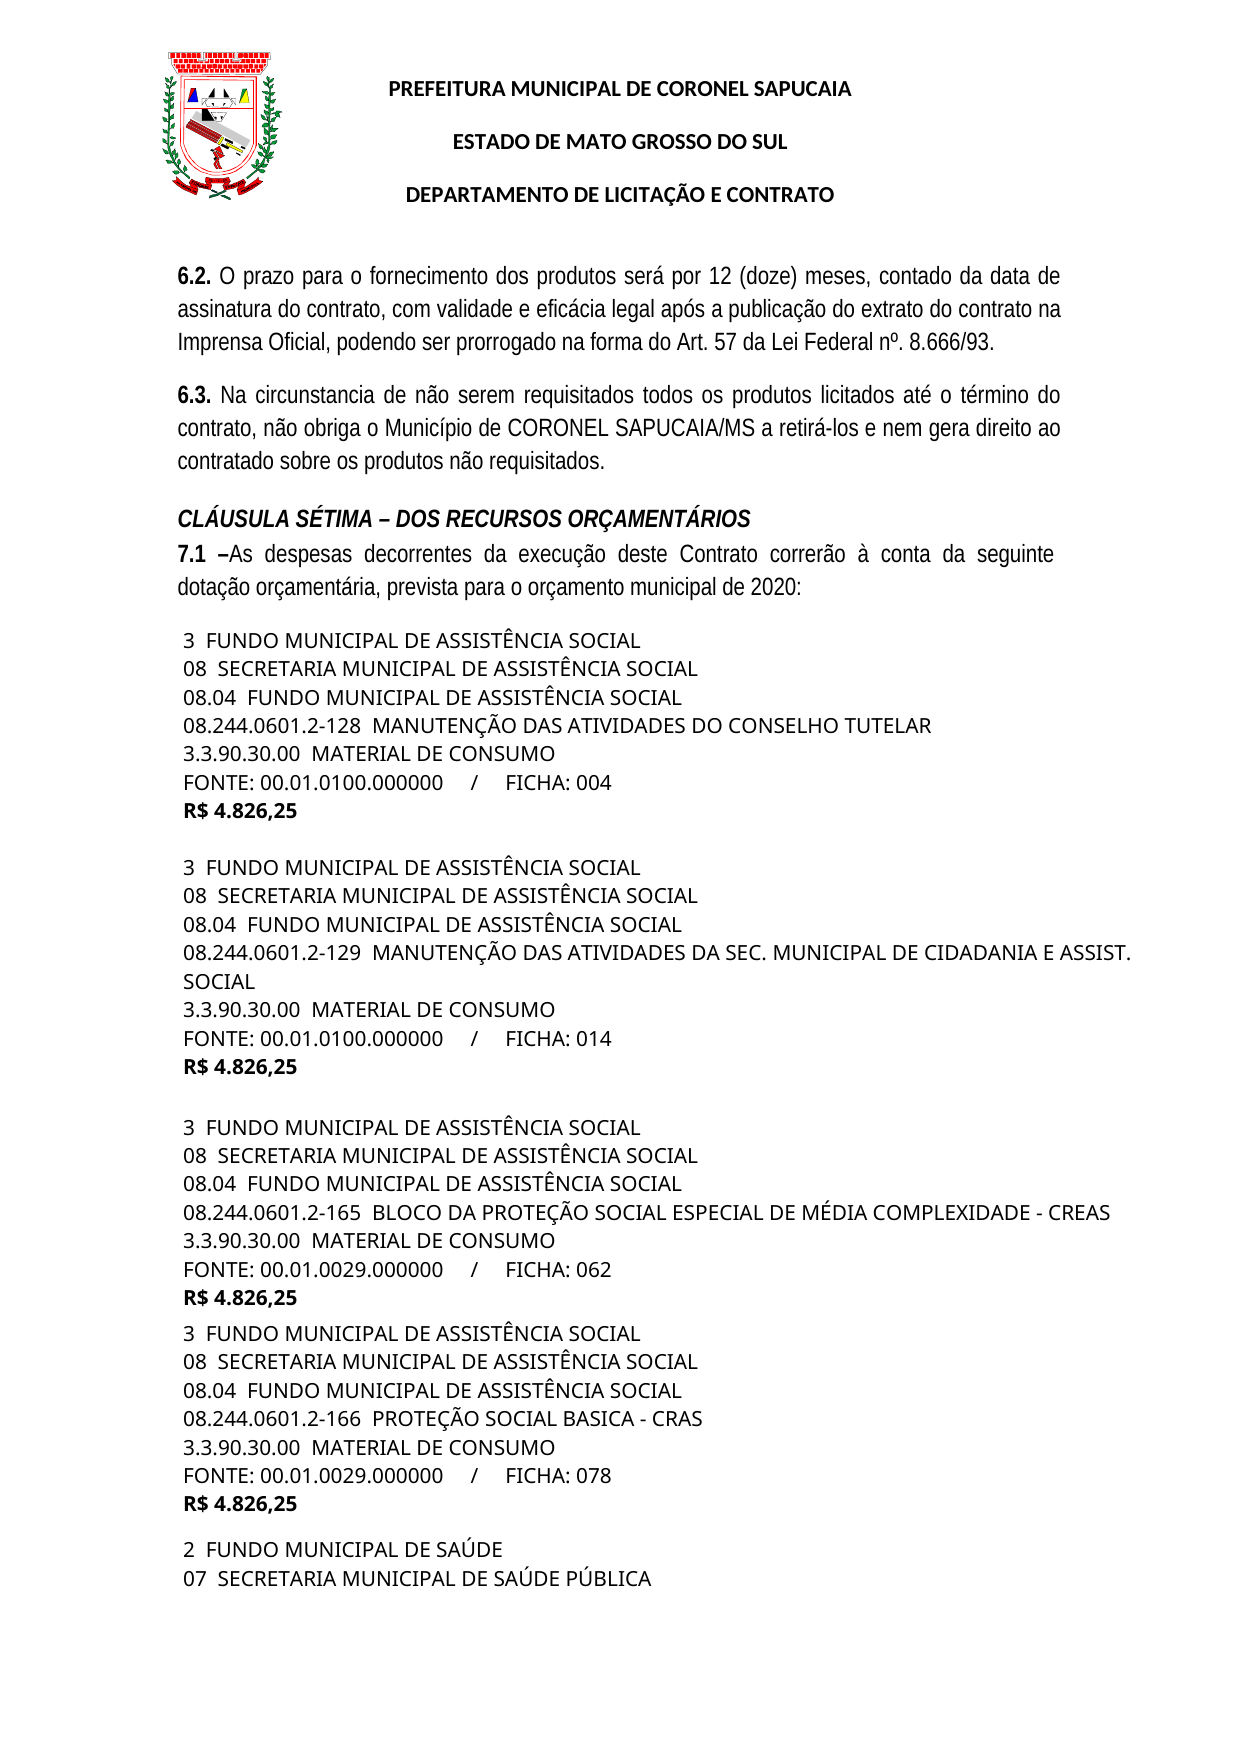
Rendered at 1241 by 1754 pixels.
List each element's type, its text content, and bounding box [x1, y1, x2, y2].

text 6.3. Na circunstancia de não serem requisitados todos os produtos licitados até o término do contrato, não obriga o Município de CORONEL SAPUCAIA/MS a retirá-los e nem gera direito ao contratado sobre os produtos não requisitados. [177, 380, 1063, 475]
table_cell 3 FUNDO MUNICIPAL DE ASSISTÊNCIA SOCIAL 08 SECRETARIA MUNICIPAL DE ASSISTÊNCIA SOCIAL 08.04 FUNDO MUNICIPAL DE ASSISTÊNCIA SOCIAL 08.244.0601.2-129 MANUTENÇÃO DAS ATIVIDADES DA SEC. MUNICIPAL DE CIDADANIA E ASSIST. SOCIAL 3.3.90.30.00 MATERIAL DE CONSUMO FONTE: 00.01.0100.000000 / FICHA: 014 R$ 4.826,25 [176, 853, 1161, 1109]
text CLÁUSULA SÉTIMA – DOS RECURSOS ORÇAMENTÁRIOS [177, 504, 1063, 533]
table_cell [176, 1522, 1161, 1606]
text 7.1 –As despesas decorrentes da execução deste Contrato correrão à conta da seguinte dotação orçamentária, prevista para o orçamento municipal de 2020: [177, 539, 1056, 601]
table_header 3 FUNDO MUNICIPAL DE ASSISTÊNCIA SOCIAL 08 SECRETARIA MUNICIPAL DE ASSISTÊNCIA SOCIAL 08.04 FUNDO MUNICIPAL DE ASSISTÊNCIA SOCIAL 08.244.0601.2-128 MANUTENÇÃO DAS ATIVIDADES DO CONSELHO TUTELAR 3.3.90.30.00 MATERIAL DE CONSUMO FONTE: 00.01.0100.000000 / FICHA: 004 R$ 4.826,25 [176, 626, 1161, 853]
table_cell 3 FUNDO MUNICIPAL DE ASSISTÊNCIA SOCIAL 08 SECRETARIA MUNICIPAL DE ASSISTÊNCIA SOCIAL 08.04 FUNDO MUNICIPAL DE ASSISTÊNCIA SOCIAL 08.244.0601.2-166 PROTEÇÃO SOCIAL BASICA - CRAS 3.3.90.30.00 MATERIAL DE CONSUMO FONTE: 00.01.0029.000000 / FICHA: 078 R$ 4.826,25 [176, 1315, 1161, 1522]
table_cell 3 FUNDO MUNICIPAL DE ASSISTÊNCIA SOCIAL 08 SECRETARIA MUNICIPAL DE ASSISTÊNCIA SOCIAL 08.04 FUNDO MUNICIPAL DE ASSISTÊNCIA SOCIAL 08.244.0601.2-165 BLOCO DA PROTEÇÃO SOCIAL ESPECIAL DE MÉDIA COMPLEXIDADE - CREAS 3.3.90.30.00 MATERIAL DE CONSUMO FONTE: 00.01.0029.000000 / FICHA: 062 R$ 4.826,25 [176, 1109, 1161, 1315]
text 6.2. O prazo para o fornecimento dos produtos será por 12 (doze) meses, contado da data de assinatura do contrato, com validade e eficácia legal após a publicação do extrato do contrato na Imprensa Oficial, podendo ser prorrogado na forma do Art. 57 da Lei Federal nº. 8.666/93. [177, 261, 1063, 355]
